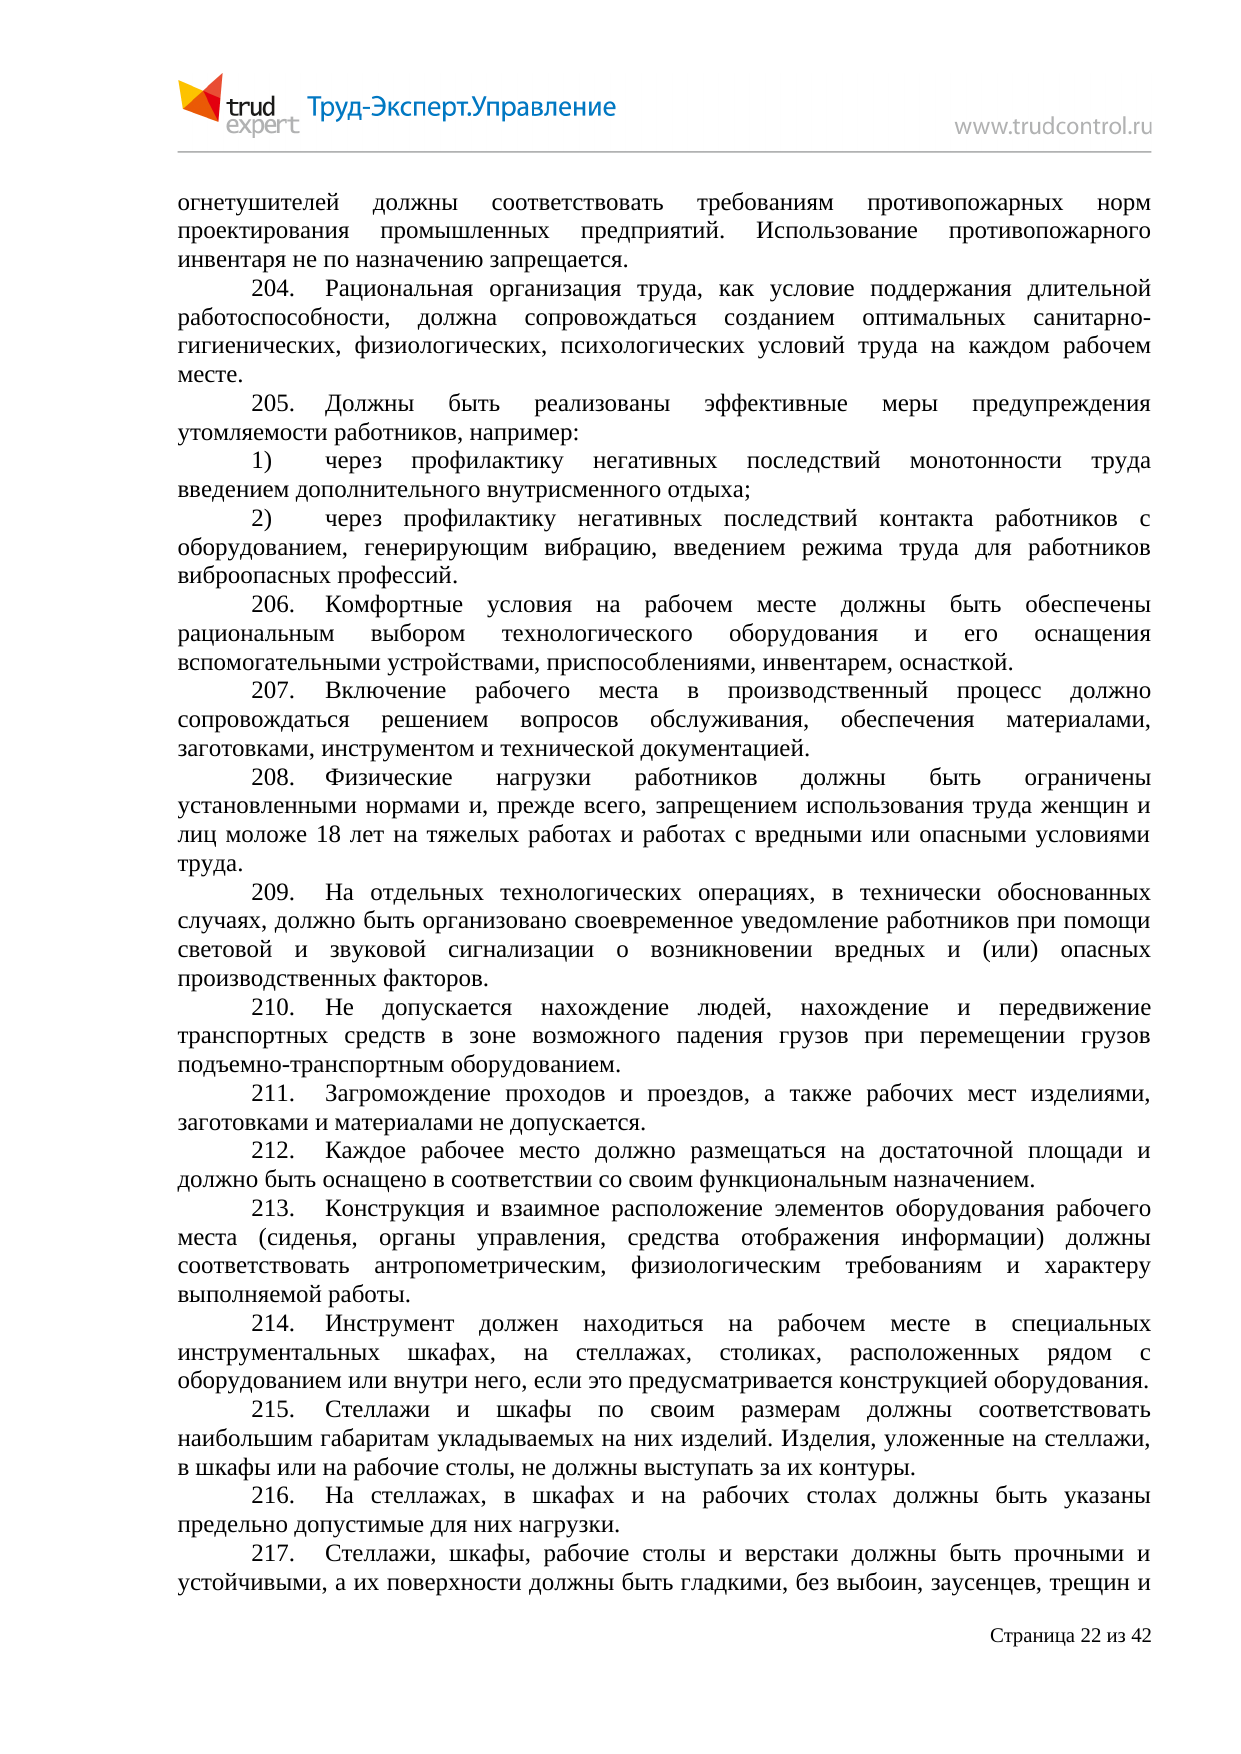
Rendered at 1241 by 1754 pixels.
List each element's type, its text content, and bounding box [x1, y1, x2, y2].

list Физические нагрузки работников должны быть ограничены установленными нормами и, прежде всего, запрещением использования труда женщин и лиц моложе 18 лет на тяжелых работах и работах с вредными или опасными условиями труда. [177, 762, 1152, 877]
list На отдельных технологических операциях, в технически обоснованных случаях, должно быть организовано своевременное уведомление работников при помощи световой и звуковой сигнализации о возникновении вредных и (или) опасных производственных факторов. [177, 877, 1152, 992]
list через профилактику негативных последствий монотонности труда введением дополнительного внутрисменного отдыха; [177, 445, 1152, 503]
list Не допускается нахождение людей, нахождение и передвижение транспортных средств в зоне возможного падения грузов при перемещении грузов подъемно-транспортным оборудованием. [177, 992, 1152, 1078]
list Конструкция и взаимное расположение элементов оборудования рабочего места (сиденья, органы управления, средства отображения информации) должны соответствовать антропометрическим, физиологическим требованиям и характеру выполняемой работы. [177, 1193, 1152, 1308]
list Рациональная организация труда, как условие поддержания длительной работоспособности, должна сопровождаться созданием оптимальных санитарно-гигиенических, физиологических, психологических условий труда на каждом рабочем месте. [177, 273, 1152, 388]
list Включение рабочего места в производственный процесс должно сопровождаться решением вопросов обслуживания, обеспечения материалами, заготовками, инструментом и технической документацией. [177, 675, 1152, 762]
list через профилактику негативных последствий контакта работников с оборудованием, генерирующим вибрацию, введением режима труда для работников виброопасных профессий. [177, 503, 1152, 589]
list Стеллажи и шкафы по своим размерам должны соответствовать наибольшим габаритам укладываемых на них изделий. Изделия, уложенные на стеллажи, в шкафы или на рабочие столы, не должны выступать за их контуры. [177, 1394, 1152, 1480]
picture [177, 73, 1152, 153]
list Должны быть реализованы эффективные меры предупреждения утомляемости работников, например: [177, 388, 1152, 445]
list Комфортные условия на рабочем месте должны быть обеспечены рациональным выбором технологического оборудования и его оснащения вспомогательными устройствами, приспособлениями, инвентарем, оснасткой. [177, 589, 1152, 675]
list На стеллажах, в шкафах и на рабочих столах должны быть указаны предельно допустимые для них нагрузки. [177, 1480, 1152, 1538]
list Загромождение проходов и проездов, а также рабочих мест изделиями, заготовками и материалами не допускается. [177, 1078, 1152, 1135]
list Каждое рабочее место должно размещаться на достаточной площади и должно быть оснащено в соответствии со своим функциональным назначением. [177, 1135, 1152, 1193]
list Инструмент должен находиться на рабочем месте в специальных инструментальных шкафах, на стеллажах, столиках, расположенных рядом с оборудованием или внутри него, если это предусматривается конструкцией оборудования. [177, 1308, 1152, 1394]
